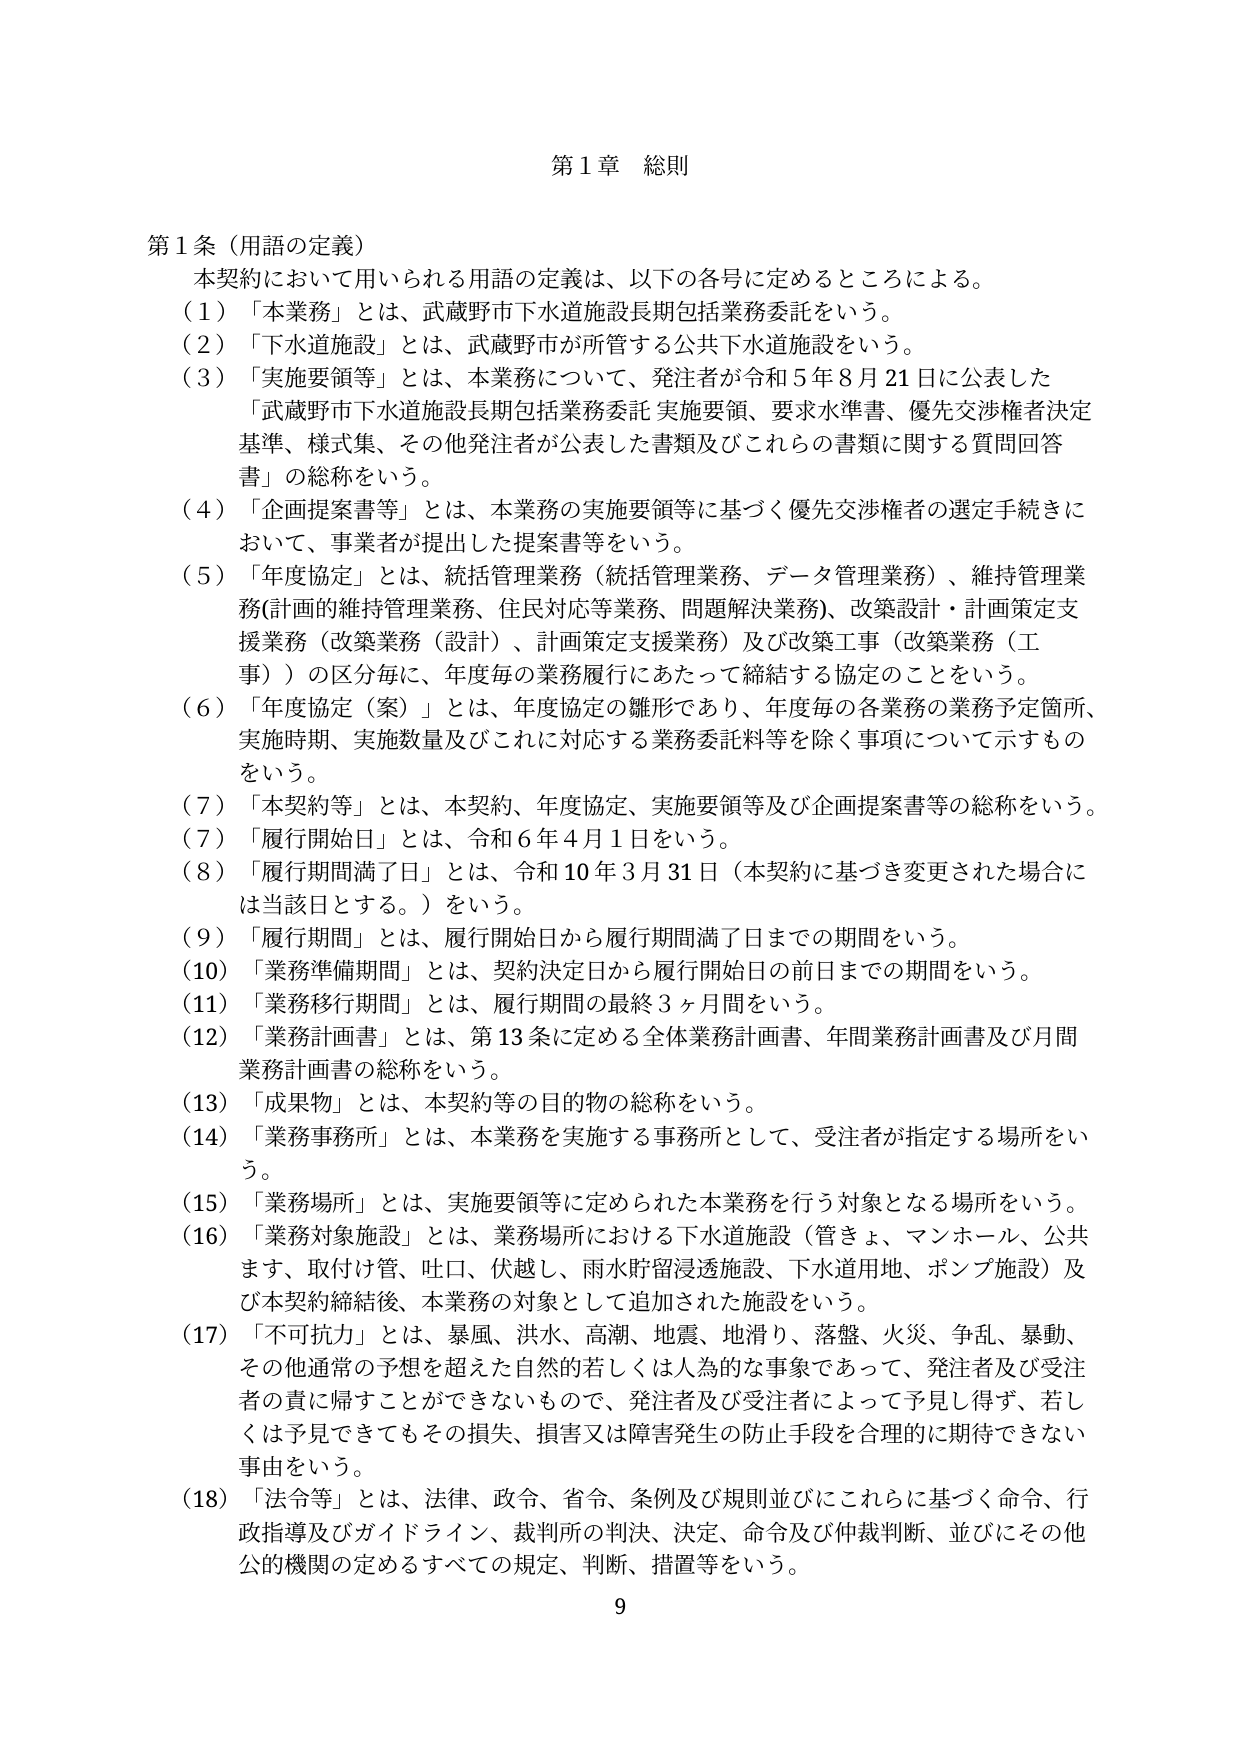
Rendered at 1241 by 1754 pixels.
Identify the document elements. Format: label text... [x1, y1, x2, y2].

text （４）「企画提案書等」とは、本業務の実施要領等に基づく優先交渉権者の選定手続きにおいて、事業者が提出した提案書等をいう。 [169, 492, 1092, 558]
text （18）「法令等」とは、法律、政令、省令、条例及び規則並びにこれらに基づく命令、行政指導及びガイドライン、裁判所の判決、決定、命令及び仲裁判断、並びにその他公的機関の定めるすべての規定、判断、措置等をいう。 [169, 1481, 1092, 1580]
text （３）「実施要領等」とは、本業務について、発注者が令和５年８月21日に公表した「武蔵野市下水道施設長期包括業務委託 実施要領、要求水準書、優先交渉権者決定基準、様式集、その他発注者が公表した書類及びこれらの書類に関する質問回答書」の総称をいう。 [169, 360, 1092, 492]
text （11）「業務移行期間」とは、履行期間の最終３ヶ月間をいう。 [169, 986, 1092, 1019]
text （12）「業務計画書」とは、第13条に定める全体業務計画書、年間業務計画書及び月間業務計画書の総称をいう。 [169, 1019, 1092, 1085]
subtitle 第１条（用語の定義） [148, 228, 1092, 261]
text （１）「本業務」とは、武蔵野市下水道施設長期包括業務委託をいう。 [148, 294, 1092, 327]
text （17）「不可抗力」とは、暴風、洪水、高潮、地震、地滑り、落盤、火災、争乱、暴動、その他通常の予想を超えた自然的若しくは人為的な事象であって、発注者及び受注者の責に帰すことができないもので、発注者及び受注者によって予見し得ず、若しくは予見できてもその損失、損害又は障害発生の防止手段を合理的に期待できない事由をいう。 [169, 1317, 1092, 1481]
text （２）「下水道施設」とは、武蔵野市が所管する公共下水道施設をいう。 [169, 327, 1092, 360]
text （13）「成果物」とは、本契約等の目的物の総称をいう。 [169, 1085, 1092, 1118]
text （９）「履行期間」とは、履行開始日から履行期間満了日までの期間をいう。 [169, 920, 1092, 953]
text （16）「業務対象施設」とは、業務場所における下水道施設（管きょ、マンホール、公共ます、取付け管、吐口、伏越し、雨水貯留浸透施設、下水道用地、ポンプ施設）及び本契約締結後、本業務の対象として追加された施設をいう。 [169, 1218, 1092, 1317]
text （14）「業務事務所」とは、本業務を実施する事務所として、受注者が指定する場所をいう。 [169, 1118, 1092, 1184]
text （５）「年度協定」とは、統括管理業務（統括管理業務、データ管理業務）、維持管理業務(計画的維持管理業務、住民対応等業務、問題解決業務)、改築設計・計画策定支援業務（改築業務（設計）、計画策定支援業務）及び改築工事（改築業務（工事））の区分毎に、年度毎の業務履行にあたって締結する協定のことをいう。 [169, 558, 1092, 689]
text 本契約において用いられる用語の定義は、以下の各号に定めるところによる。 [148, 261, 1092, 294]
text （15）「業務場所」とは、実施要領等に定められた本業務を行う対象となる場所をいう。 [169, 1184, 1092, 1218]
text （７）「履行開始日」とは、令和６年４月１日をいう。 [169, 821, 1092, 854]
text （８）「履行期間満了日」とは、令和10年３月31日（本契約に基づき変更された場合には当該日とする。）をいう。 [169, 854, 1092, 920]
text （７）「本契約等」とは、本契約、年度協定、実施要領等及び企画提案書等の総称をいう。 [169, 788, 1092, 821]
text （６）「年度協定（案）」とは、年度協定の雛形であり、年度毎の各業務の業務予定箇所、実施時期、実施数量及びこれに対応する業務委託料等を除く事項について示すものをいう。 [169, 689, 1092, 788]
subtitle 第１章 総則 [148, 148, 1092, 181]
text （10）「業務準備期間」とは、契約決定日から履行開始日の前日までの期間をいう。 [169, 953, 1092, 986]
